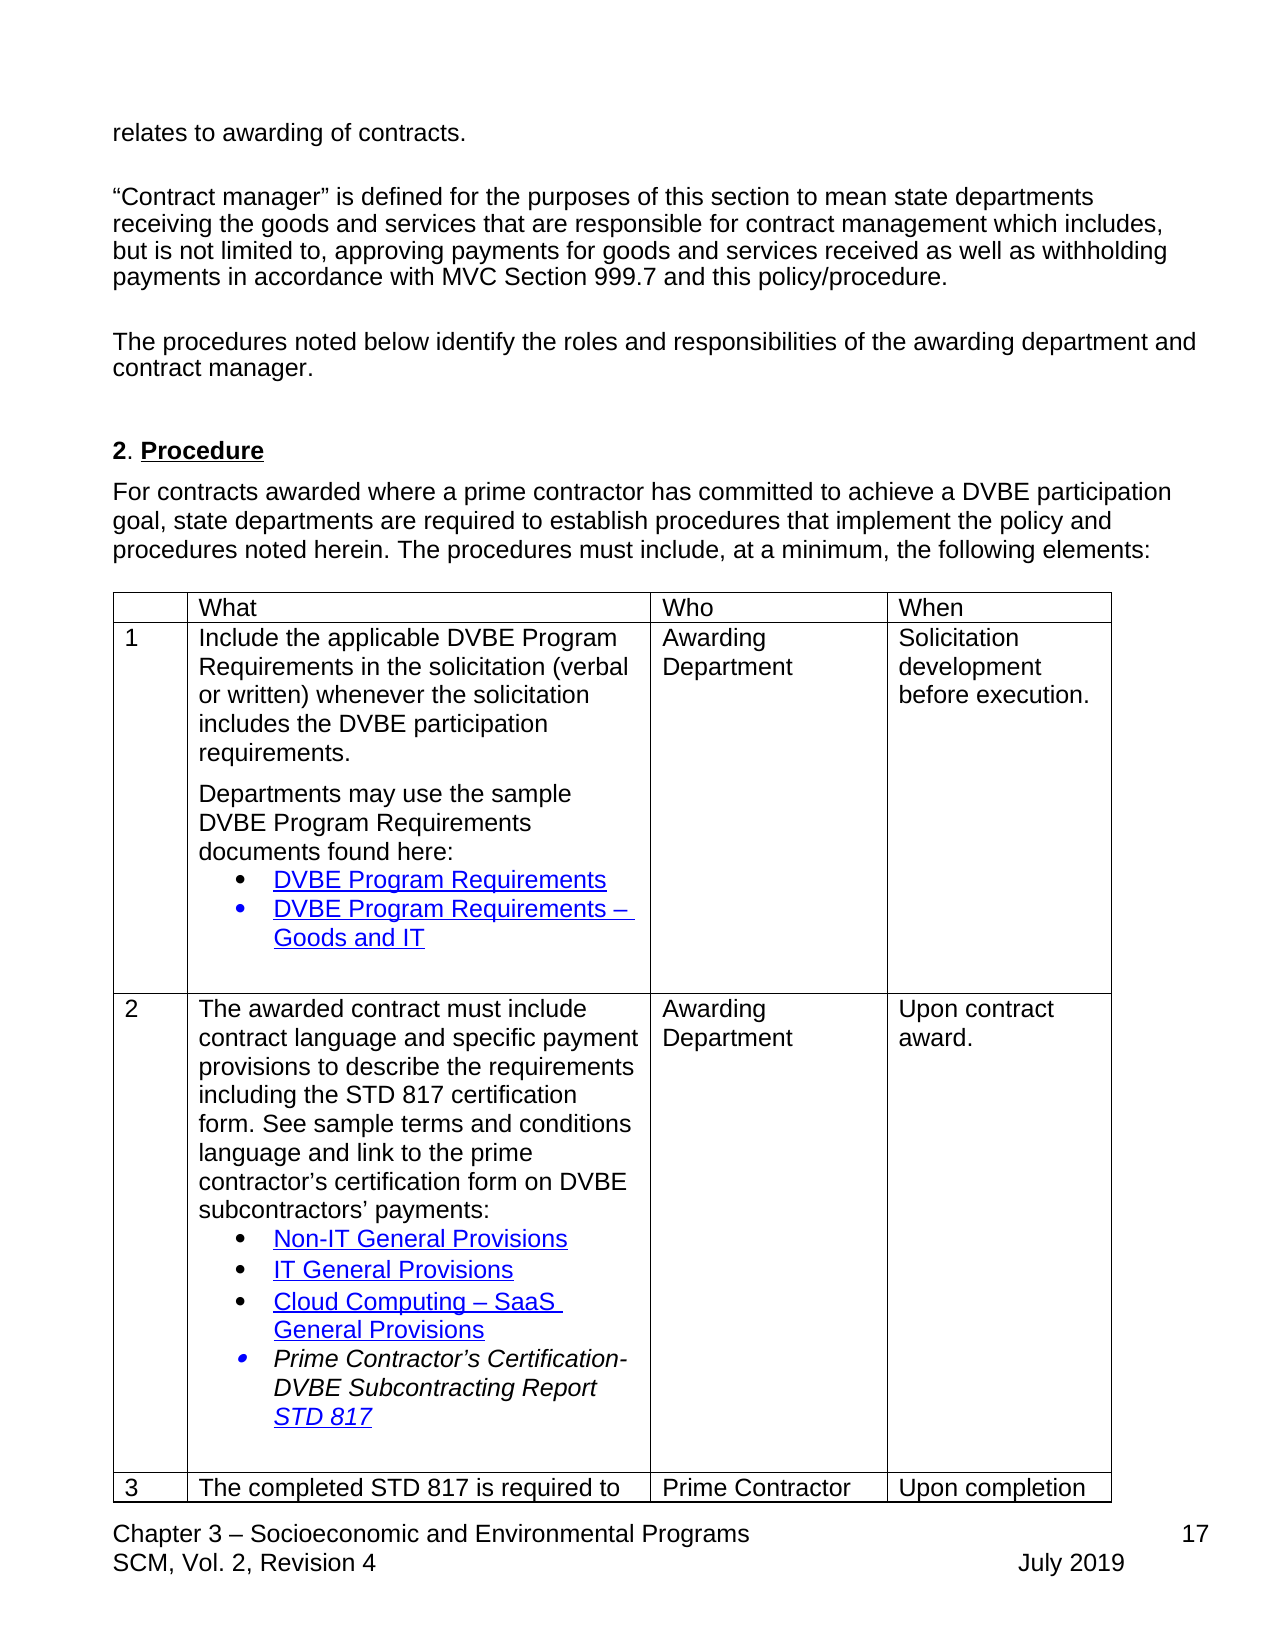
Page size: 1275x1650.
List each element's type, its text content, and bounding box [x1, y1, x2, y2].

table_cell Awarding Department [651, 623, 887, 993]
text The procedures noted below identify the roles and responsibilities of the awarding department and contract manager. [112, 329, 1201, 382]
table_header What [188, 593, 650, 622]
table_header When [888, 593, 1111, 622]
text “Contract manager” is defined for the purposes of this section to mean state departments receiving the goods and services that are responsible for contract management which includes, but is not limited to, approving payments for goods and services received as well as withholding payments in accordance with MVC Section 999.7 and this policy/procedure. [112, 184, 1201, 291]
text 2. Procedure [112, 436, 1209, 464]
text For contracts awarded where a prime contractor has committed to achieve a DVBE participation goal, state departments are required to establish procedures that implement the policy and procedures noted herein. The procedures must include, at a minimum, the following elements: [112, 477, 1209, 563]
table_cell 3 [114, 1473, 187, 1501]
table_cell Include the applicable DVBE Program Requirements in the solicitation (verbal or written) whenever the solicitation includes the DVBE participation requirements. Departments may use the sample DVBE Program Requirements documents found here: DVBE Program Requirements DVBE Program Requirements – Goods and IT [188, 623, 650, 993]
table_cell 1 [114, 623, 187, 993]
table_cell Awarding Department [651, 994, 887, 1472]
table_cell The awarded contract must include contract language and specific payment provisions to describe the requirements including the STD 817 certification form. See sample terms and conditions language and link to the prime contractor’s certification form on DVBE subcontractors’ payments: Non-IT General Provisions IT General Provisions Cloud Computing – SaaS General Provisions Prime Contractor’s Certification- DVBE Subcontracting Report STD 817 [188, 994, 650, 1472]
table_cell Upon contract award. [888, 994, 1111, 1472]
table_cell Prime Contractor [651, 1473, 887, 1501]
table_cell 2 [114, 994, 187, 1472]
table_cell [188, 1473, 650, 1501]
table_header Who [651, 593, 887, 622]
table_header [114, 593, 187, 622]
table_cell Solicitation development before execution. [888, 623, 1111, 993]
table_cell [888, 1473, 1111, 1501]
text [112, 120, 1201, 147]
